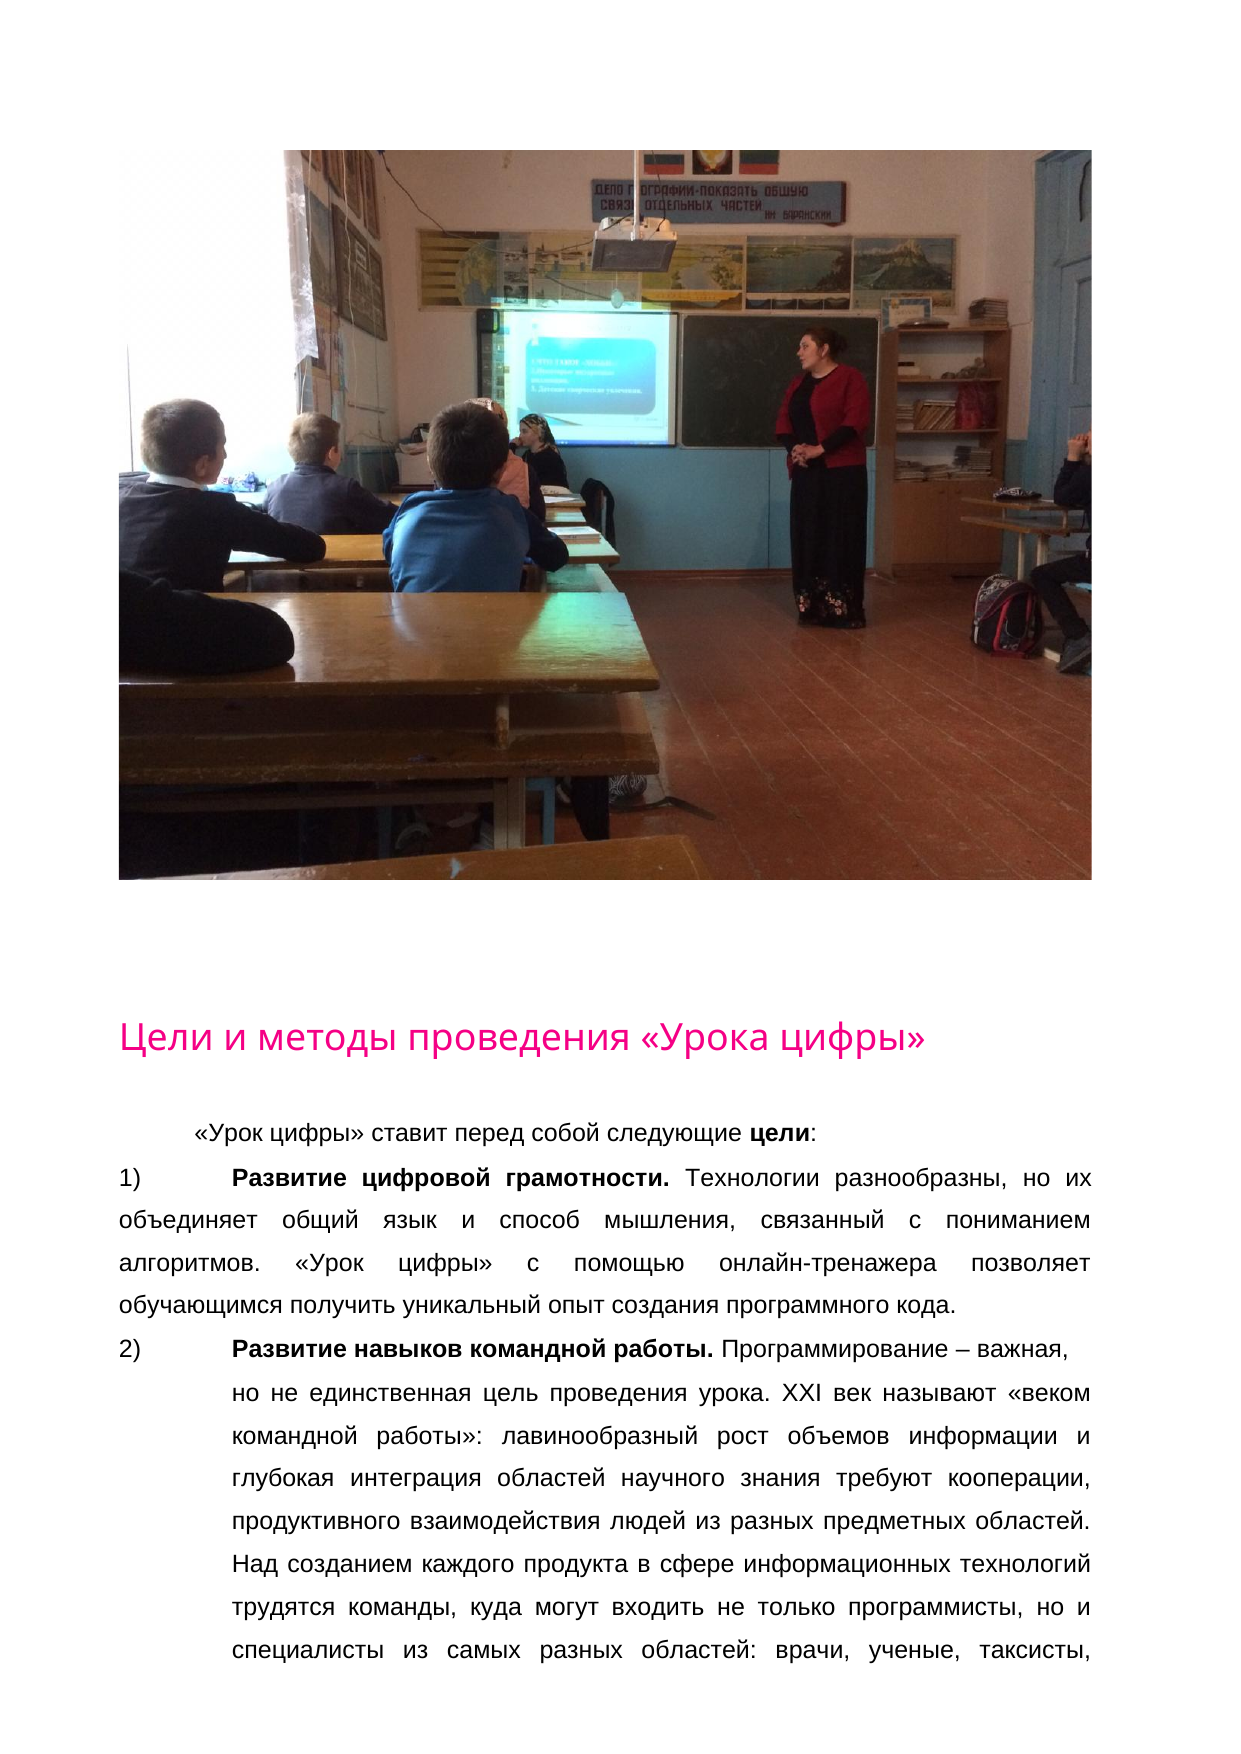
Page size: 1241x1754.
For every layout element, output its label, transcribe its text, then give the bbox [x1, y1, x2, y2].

text «Урок цифры» ставит перед собой следующие цели: [194, 1118, 1092, 1147]
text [232, 1378, 1092, 1663]
text Цели и методы проведения «Урока цифры» [119, 1010, 1092, 1061]
list Развитие навыков командной работы. Программирование – важная, [119, 1333, 1092, 1362]
picture [118, 150, 1092, 880]
list Развитие цифровой грамотности. Технологии разнообразны, но их объединяет общий язык и способ мышления, связанный с пониманием алгоритмов. «Урок цифры» с помощью онлайн-тренажера позволяет обучающимся получить уникальный опыт создания программного кода. [119, 1163, 1092, 1319]
